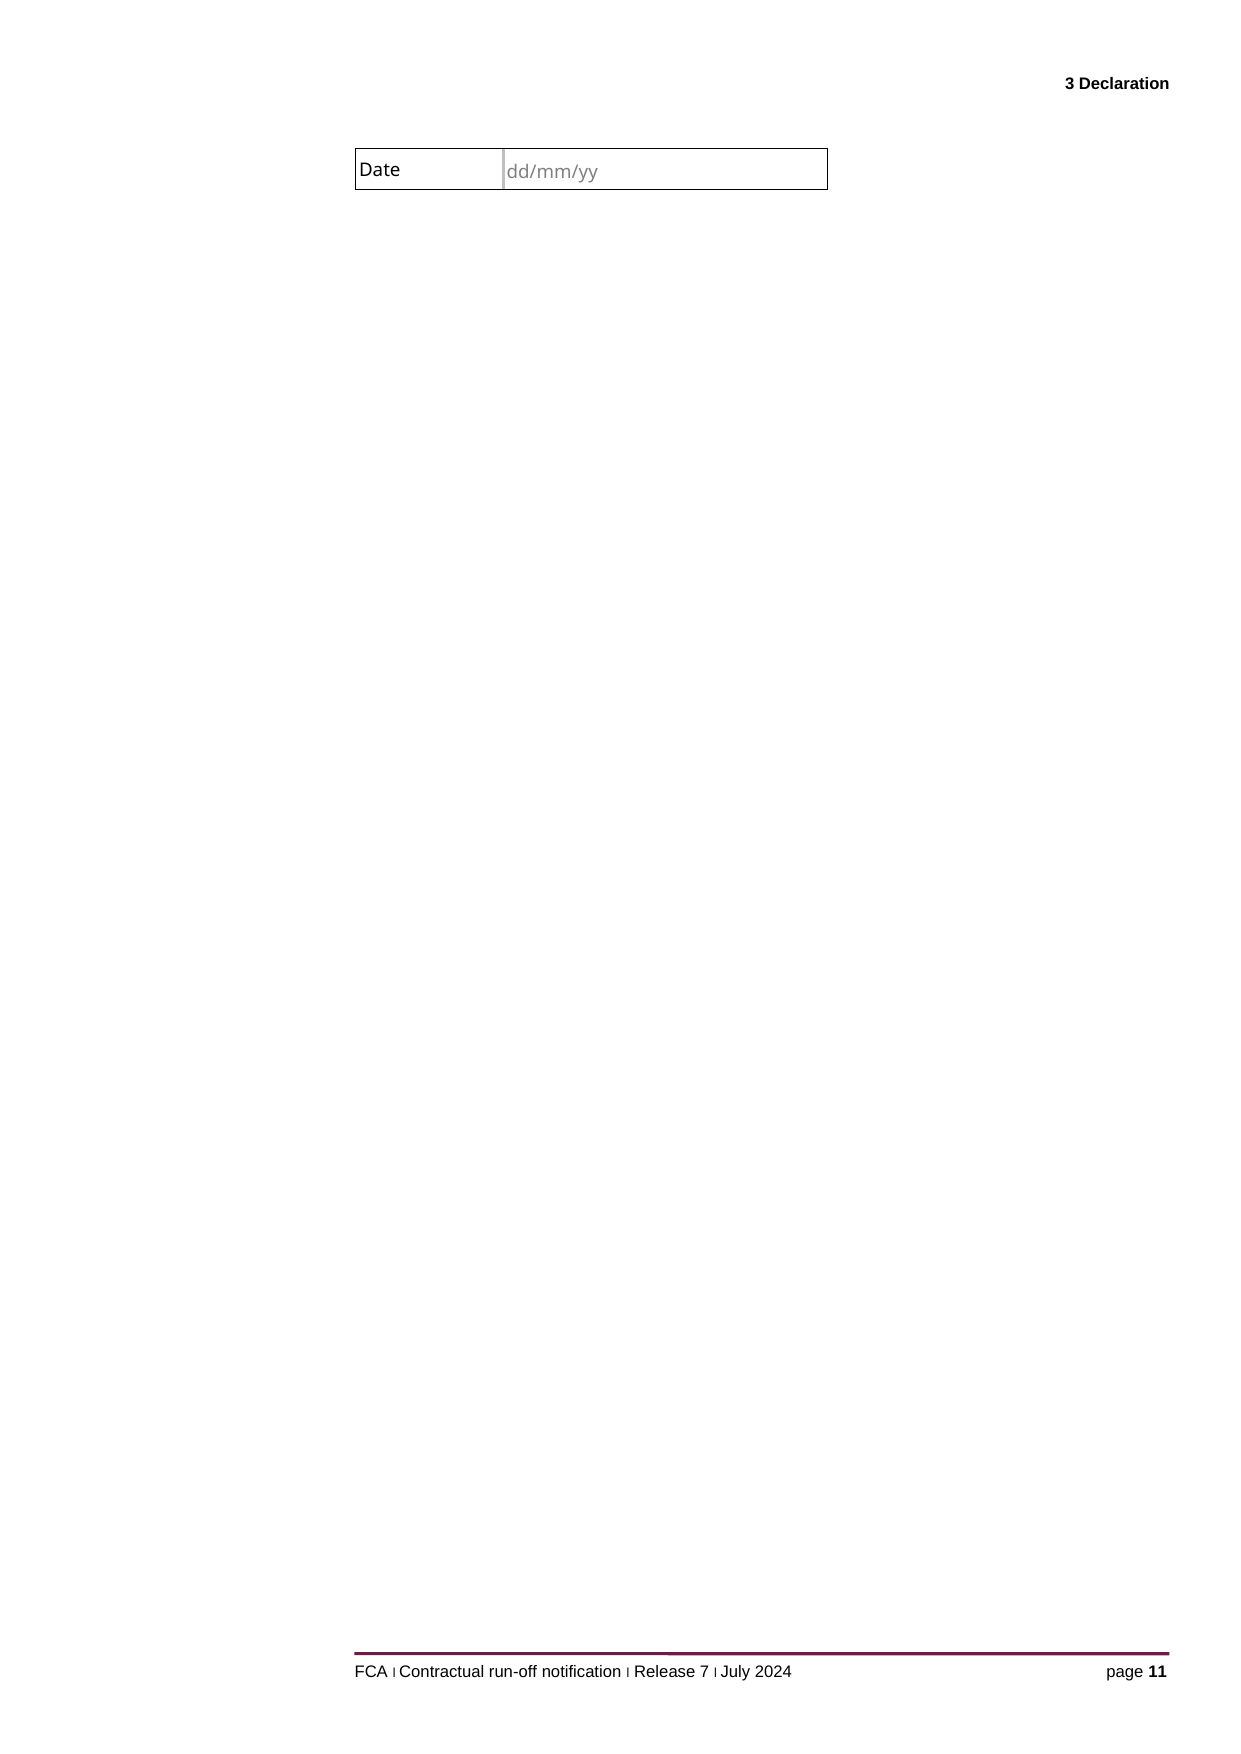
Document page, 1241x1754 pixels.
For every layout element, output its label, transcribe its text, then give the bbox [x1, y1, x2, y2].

table_header dd/mm/yy [505, 149, 827, 189]
table_header Date [356, 149, 502, 189]
